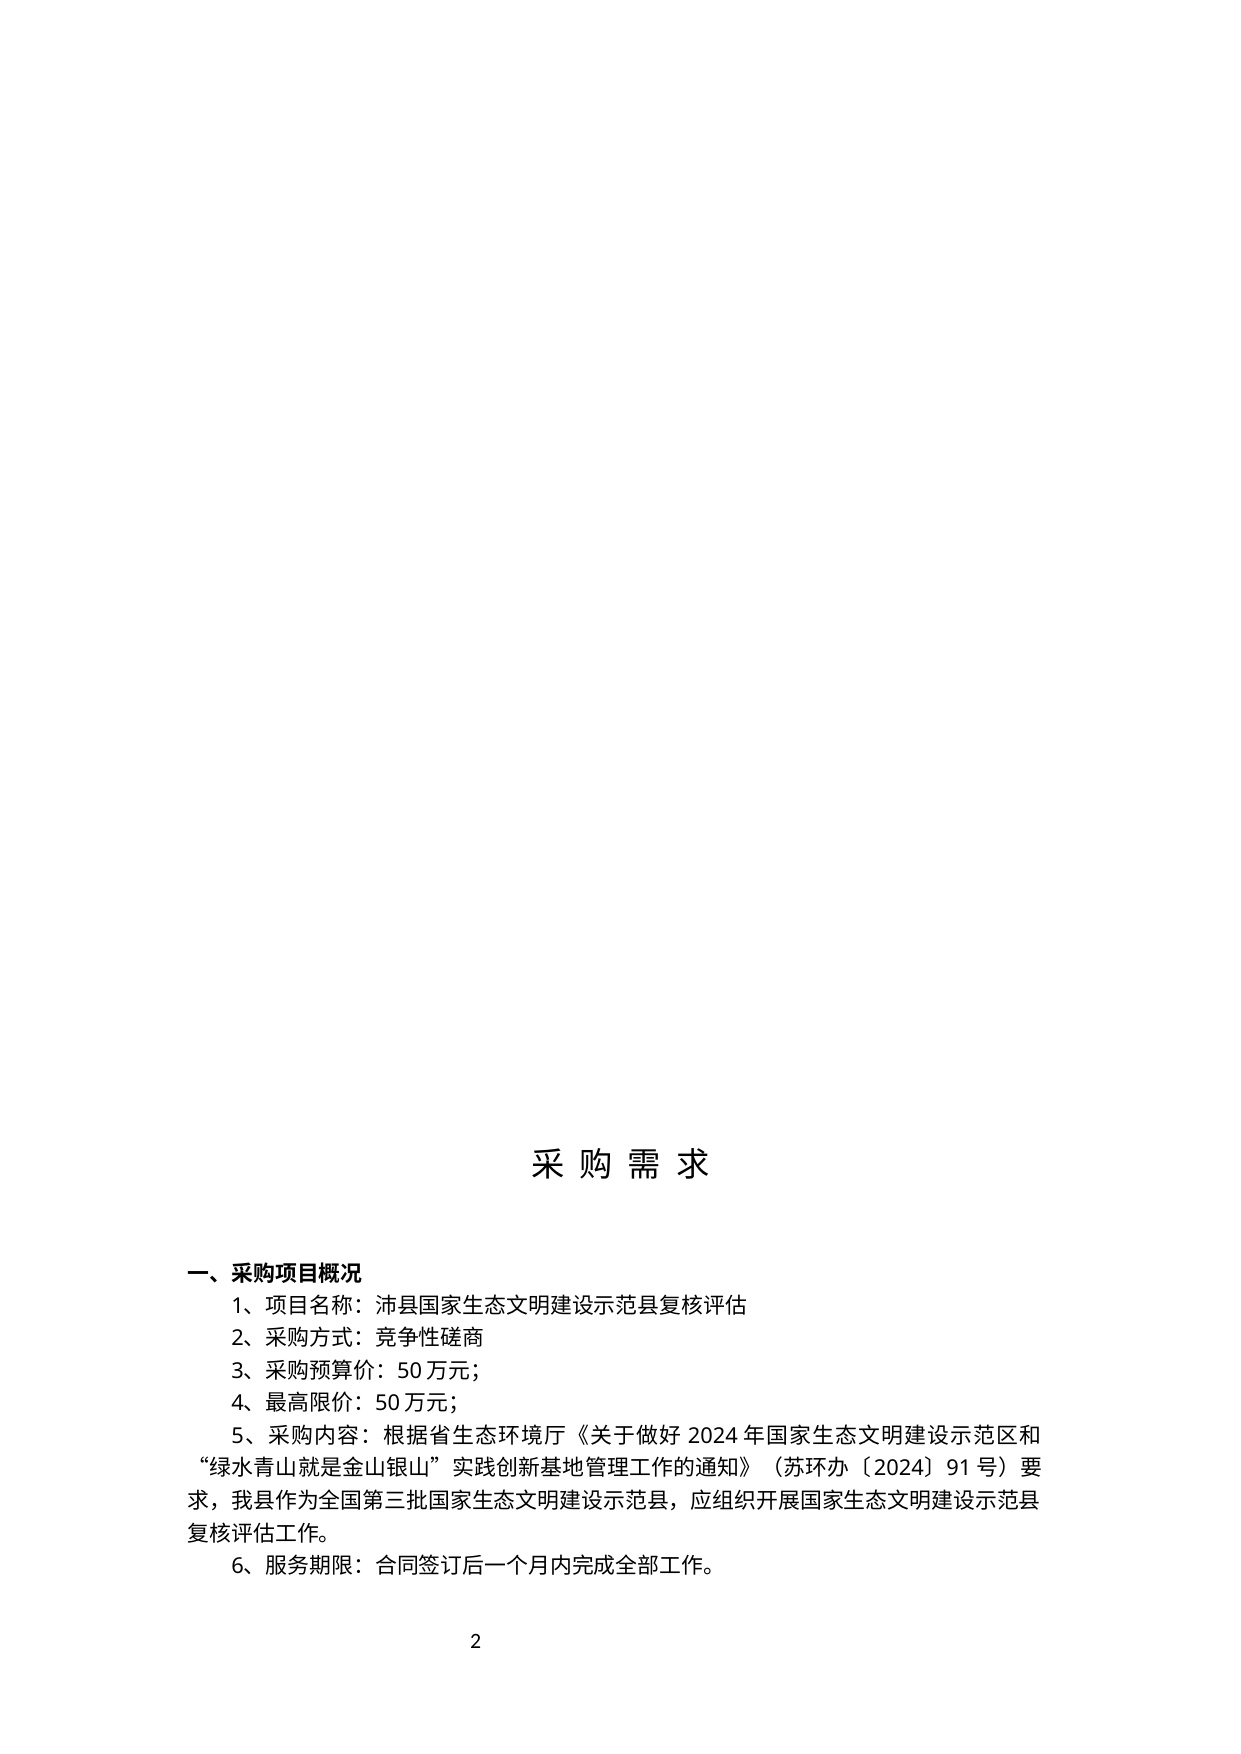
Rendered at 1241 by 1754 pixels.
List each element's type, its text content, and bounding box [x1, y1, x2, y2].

text 2、采购方式：竞争性磋商 [187, 1320, 1042, 1353]
text 3、采购预算价：50万元； [187, 1353, 1042, 1385]
text 采 购 需 求 [187, 1138, 1053, 1186]
text 5、采购内容：根据省生态环境厅《关于做好2024年国家生态文明建设示范区和“绿水青山就是金山银山”实践创新基地管理工作的通知》（苏环办〔2024〕91号）要求，我县作为全国第三批国家生态文明建设示范县，应组织开展国家生态文明建设示范县复核评估工作。 [187, 1418, 1042, 1548]
text 1、项目名称：沛县国家生态文明建设示范县复核评估 [187, 1288, 1042, 1320]
text 6、服务期限：合同签订后一个月内完成全部工作。 [187, 1548, 1042, 1580]
text 4、最高限价：50万元； [187, 1385, 1042, 1418]
text 一、采购项目概况 [187, 1255, 1053, 1288]
